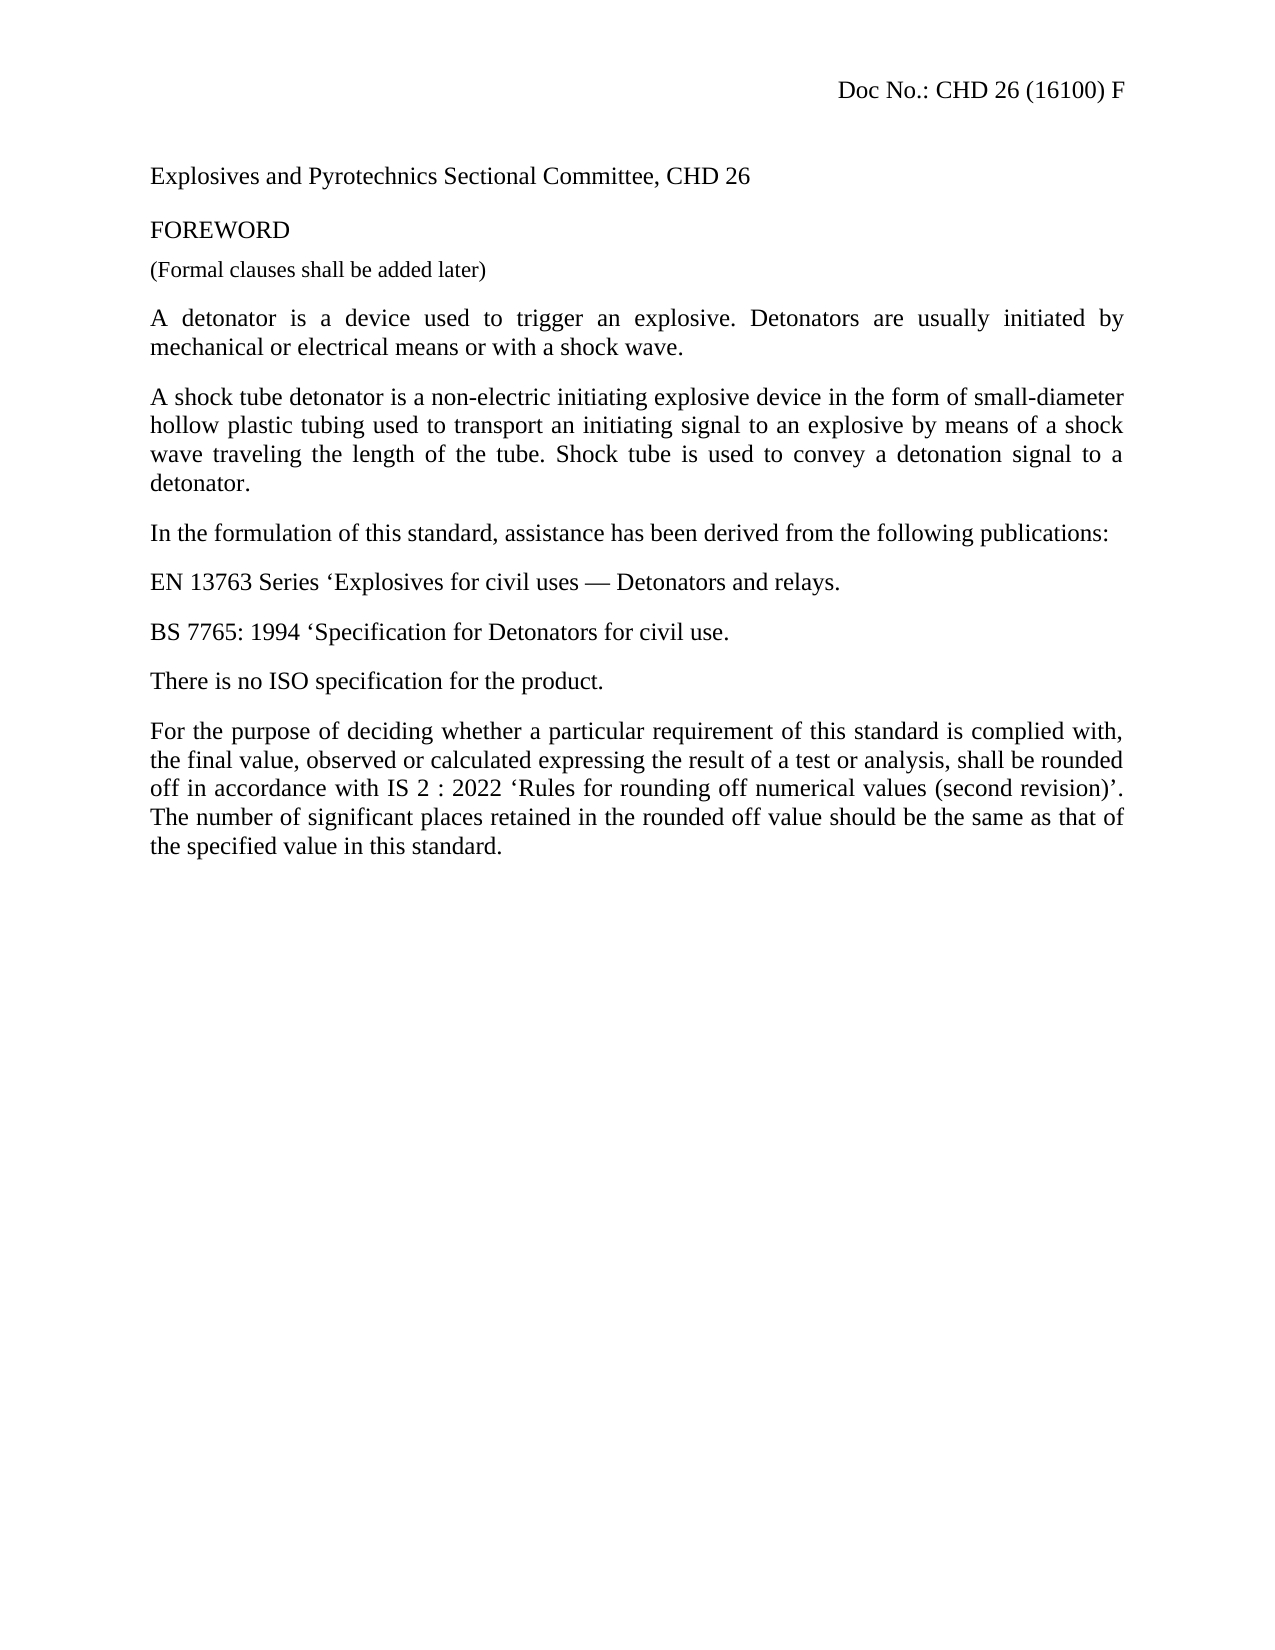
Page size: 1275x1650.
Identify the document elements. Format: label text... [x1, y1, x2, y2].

text EN 13763 Series ‘Explosives for civil uses — Detonators and relays. [150, 567, 1125, 596]
text There is no ISO specification for the product. [150, 666, 1125, 695]
text FOREWORD [150, 215, 1125, 244]
text A shock tube detonator is a non-electric initiating explosive device in the form of small-diameter hollow plastic tubing used to transport an initiating signal to an explosive by means of a shock wave traveling the length of the tube. Shock tube is used to convey a detonation signal to a detonator. [150, 382, 1125, 497]
text For the purpose of deciding whether a particular requirement of this standard is complied with, the final value, observed or calculated expressing the result of a test or analysis, shall be rounded off in accordance with IS 2 : 2022 ‘Rules for rounding off numerical values (second revision)’. The number of significant places retained in the rounded off value should be the same as that of the specified value in this standard. [150, 716, 1125, 860]
text (Formal clauses shall be added later) [150, 256, 1125, 283]
text BS 7765: 1994 ‘Specification for Detonators for civil use. [150, 617, 1125, 646]
text In the formulation of this standard, assistance has been derived from the following publications: [150, 518, 1125, 546]
text Explosives and Pyrotechnics Sectional Committee, CHD 26 [150, 161, 1125, 190]
text A detonator is a device used to trigger an explosive. Detonators are usually initiated by mechanical or electrical means or with a shock wave. [150, 303, 1125, 361]
